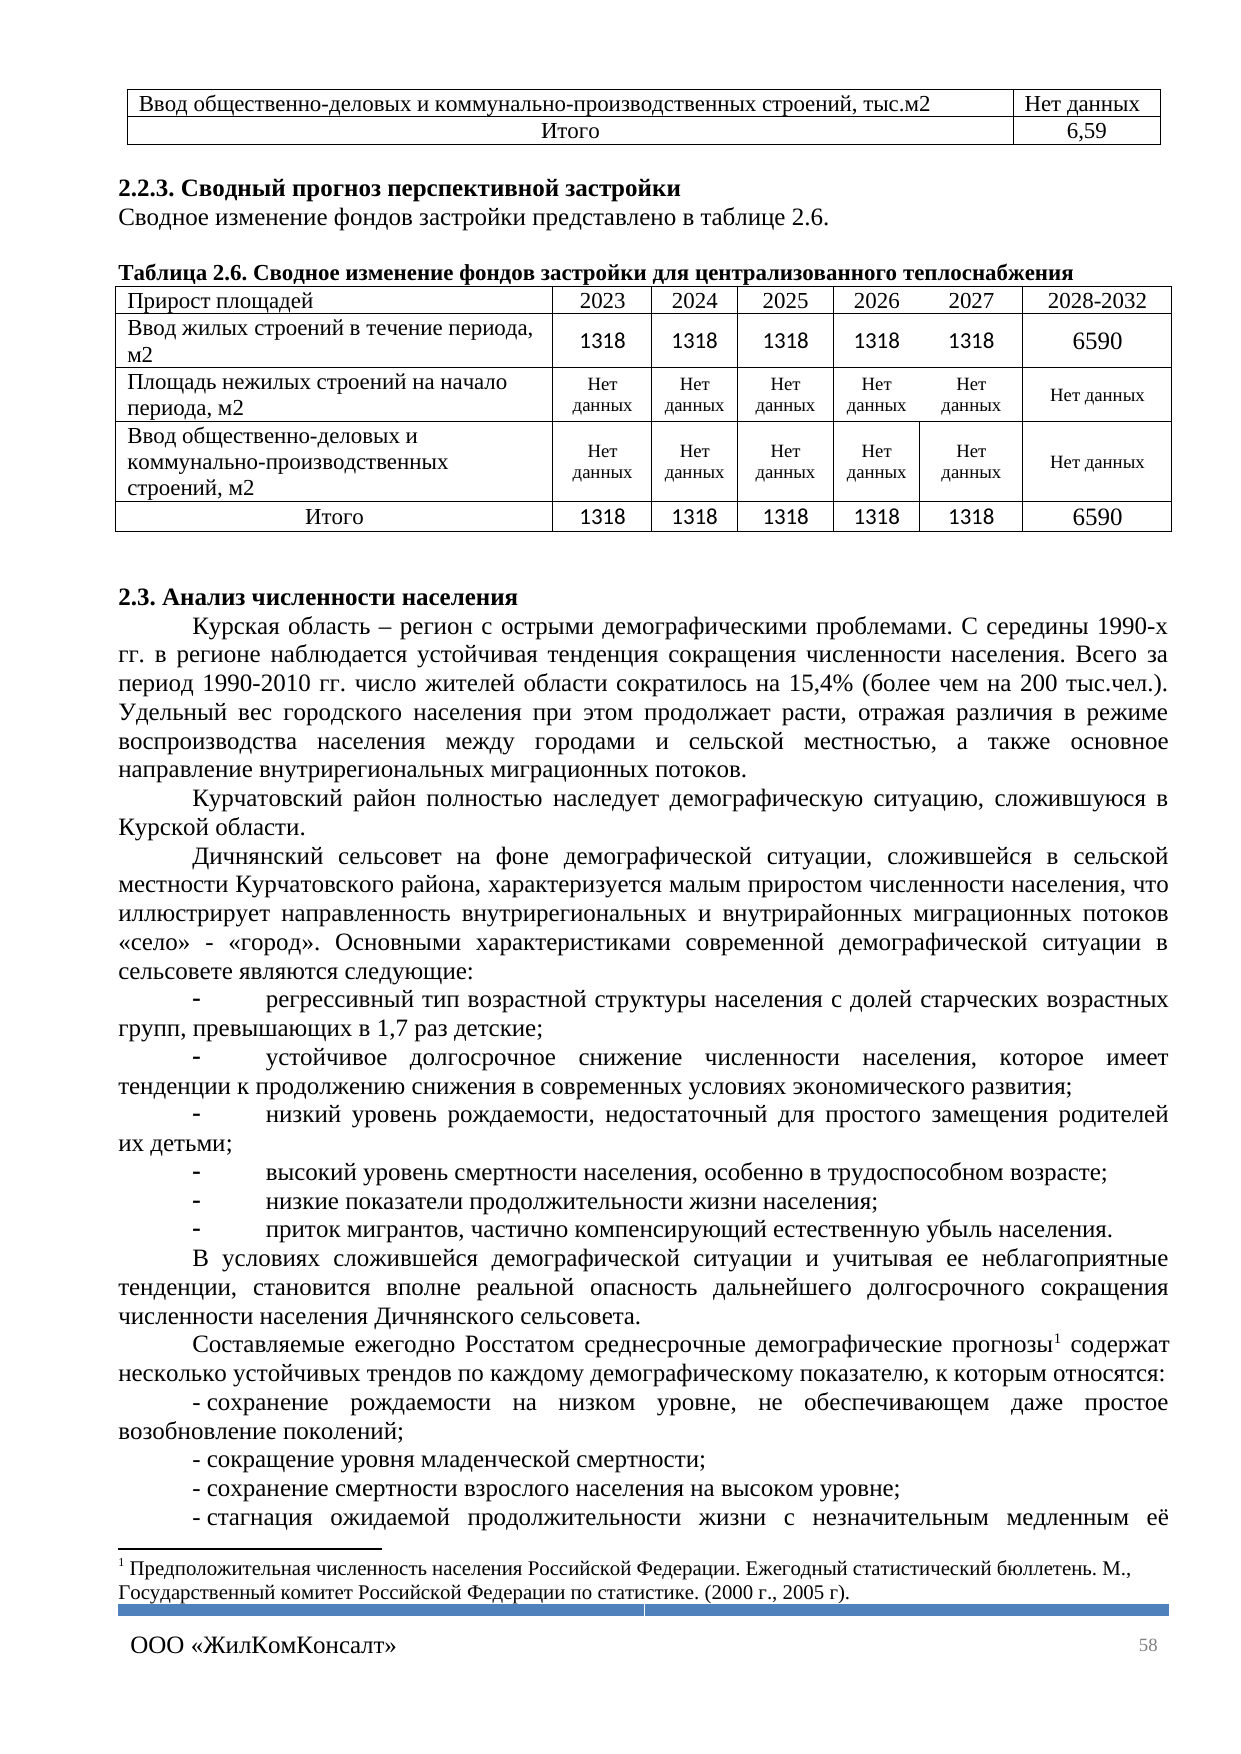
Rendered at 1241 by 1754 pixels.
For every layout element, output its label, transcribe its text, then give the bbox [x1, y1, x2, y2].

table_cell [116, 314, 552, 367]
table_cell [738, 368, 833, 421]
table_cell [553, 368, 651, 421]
text - сокращение уровня младенческой смертности; [118, 1444, 1169, 1473]
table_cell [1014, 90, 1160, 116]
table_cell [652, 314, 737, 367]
text Курчатовский район полностью наследует демографическую ситуацию, сложившуюся в Курской области. [118, 783, 1169, 841]
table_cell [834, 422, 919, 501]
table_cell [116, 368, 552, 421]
text Сводное изменение фондов застройки представлено в таблице 2.6. [118, 202, 1169, 231]
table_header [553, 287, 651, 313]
list приток мигрантов, частично компенсирующий естественную убыль населения. [118, 1214, 1169, 1243]
text В условиях сложившейся демографической ситуации и учитывая ее неблагоприятные тенденции, становится вполне реальной опасность дальнейшего долгосрочного сокращения численности населения Дичнянского сельсовета. [118, 1243, 1169, 1329]
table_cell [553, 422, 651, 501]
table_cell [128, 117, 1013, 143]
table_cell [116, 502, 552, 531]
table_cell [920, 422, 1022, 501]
list высокий уровень смертности населения, особенно в трудоспособном возрасте; [118, 1157, 1169, 1186]
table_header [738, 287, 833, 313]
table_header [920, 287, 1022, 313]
text Составляемые ежегодно Росстатом среднесрочные демографические прогнозы содержат несколько устойчивых трендов по каждому демографическому показателю, к которым относятся: [118, 1329, 1169, 1387]
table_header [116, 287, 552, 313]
text Таблица 2.6. Сводное изменение фондов застройки для централизованного теплоснабжения [118, 259, 1169, 286]
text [118, 1502, 1169, 1531]
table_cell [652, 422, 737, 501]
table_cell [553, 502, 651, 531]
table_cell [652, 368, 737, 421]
text - сохранение рождаемости на низком уровне, не обеспечивающем даже простое возобновление поколений; [118, 1387, 1169, 1444]
text 2.2.3. Сводный прогноз перспективной застройки [118, 173, 1169, 202]
text 2.3. Анализ численности населения [118, 582, 1169, 611]
text - сохранение смертности взрослого населения на высоком уровне; [118, 1473, 1169, 1502]
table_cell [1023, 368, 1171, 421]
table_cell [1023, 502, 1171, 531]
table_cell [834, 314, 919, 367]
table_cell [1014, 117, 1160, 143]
list низкие показатели продолжительности жизни населения; [118, 1186, 1169, 1214]
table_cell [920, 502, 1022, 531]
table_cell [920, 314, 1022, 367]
list регрессивный тип возрастной структуры населения с долей старческих возрастных групп, превышающих в 1,7 раз детские; [118, 984, 1169, 1042]
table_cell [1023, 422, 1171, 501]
text Дичнянский сельсовет на фоне демографической ситуации, сложившейся в сельской местности Курчатовского района, характеризуется малым приростом численности населения, что иллюстрирует направленность внутрирегиональных и внутрирайонных миграционных потоков «село» - «город». Основными характеристиками современной демографической ситуации в сельсовете являются следующие: [118, 841, 1169, 984]
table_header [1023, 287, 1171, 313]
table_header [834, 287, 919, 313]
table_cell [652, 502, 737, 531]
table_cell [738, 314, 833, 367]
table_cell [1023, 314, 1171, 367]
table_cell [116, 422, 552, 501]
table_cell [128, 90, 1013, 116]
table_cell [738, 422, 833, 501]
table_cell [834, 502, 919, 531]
text Курская область – регион с острыми демографическими проблемами. С середины 1990-х гг. в регионе наблюдается устойчивая тенденция сокращения численности населения. Всего за период 1990-2010 гг. число жителей области сократилось на 15,4% (более чем на 200 тыс.чел.). Удельный вес городского населения при этом продолжает расти, отражая различия в режиме воспроизводства населения между городами и сельской местностью, а также основное направление внутрирегиональных миграционных потоков. [118, 611, 1169, 783]
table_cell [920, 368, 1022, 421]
list низкий уровень рождаемости, недостаточный для простого замещения родителей их детьми; [118, 1099, 1169, 1157]
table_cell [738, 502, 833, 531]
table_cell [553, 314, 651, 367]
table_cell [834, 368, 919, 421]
list устойчивое долгосрочное снижение численности населения, которое имеет тенденции к продолжению снижения в современных условиях экономического развития; [118, 1042, 1169, 1099]
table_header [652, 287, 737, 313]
